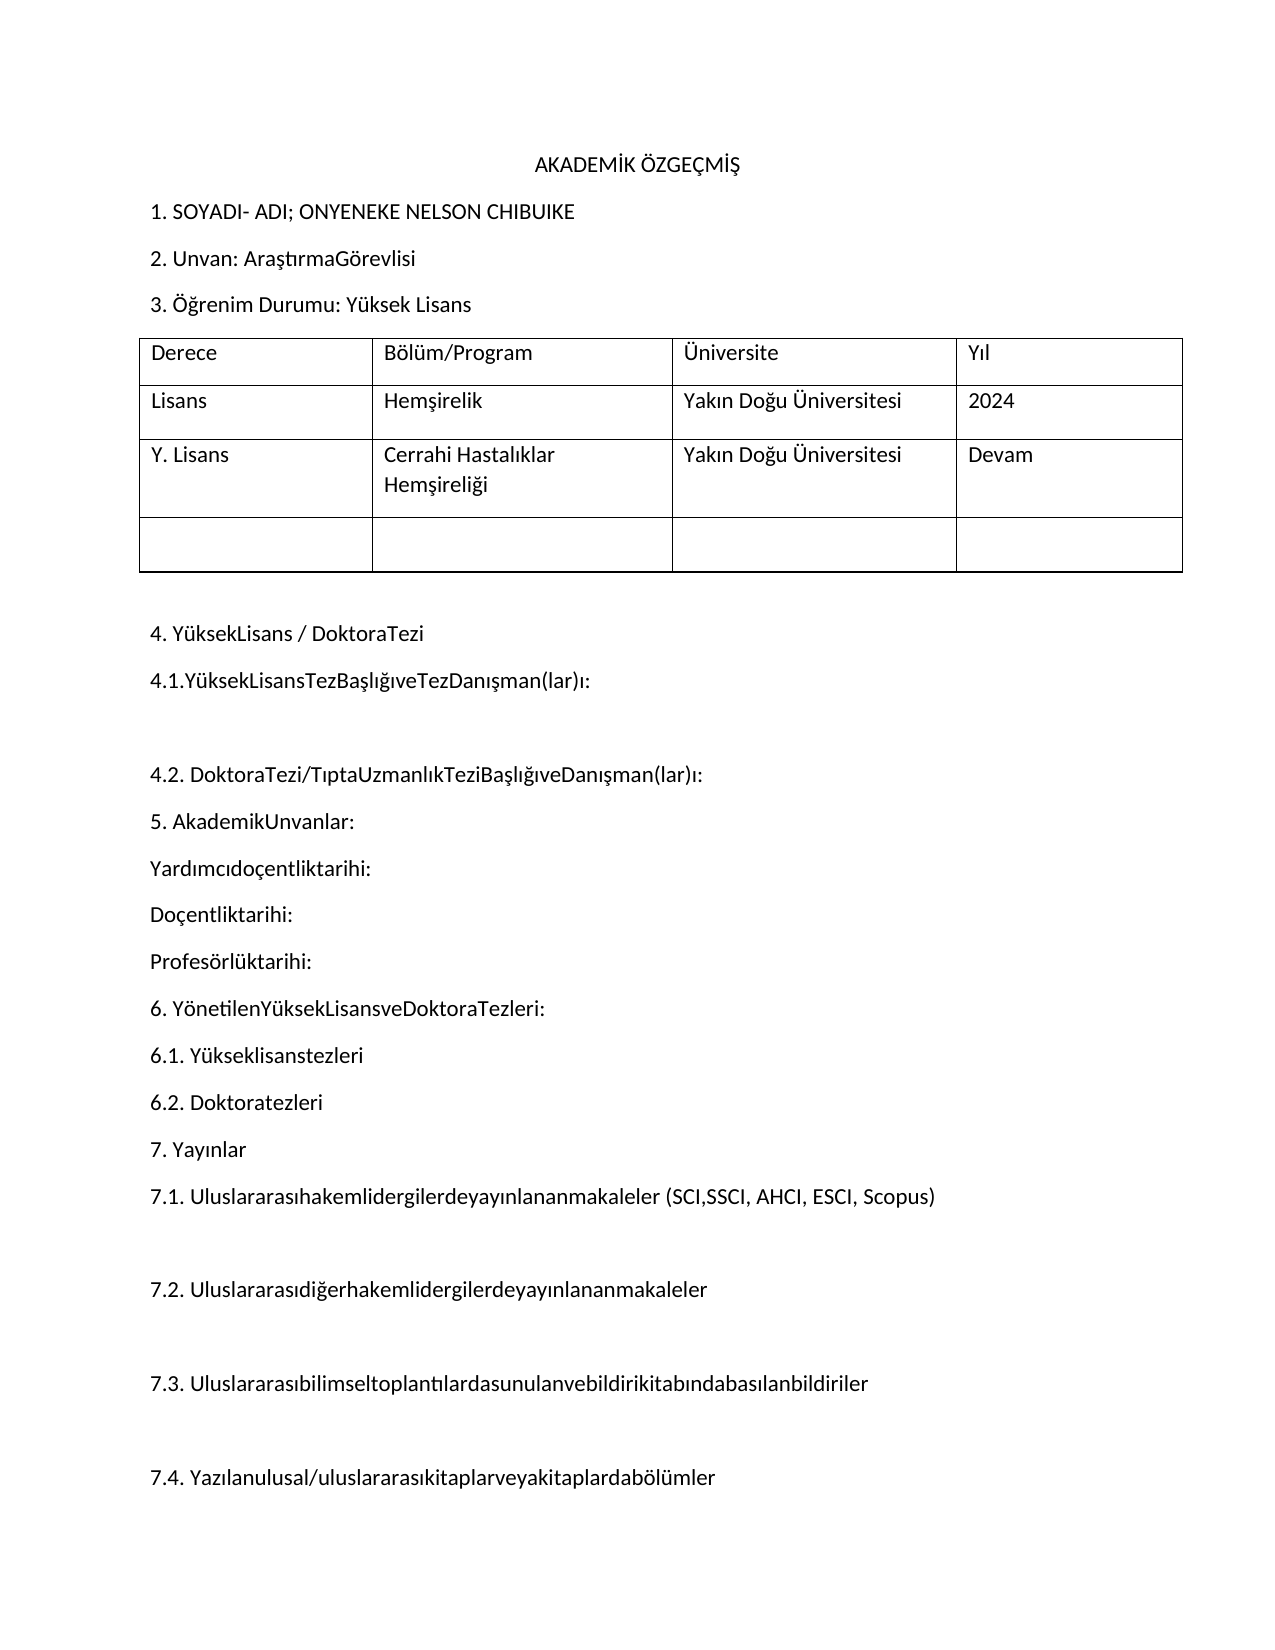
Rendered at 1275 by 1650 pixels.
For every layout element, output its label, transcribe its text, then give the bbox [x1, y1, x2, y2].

text Yardımcıdoçentliktarihi: [150, 854, 1125, 882]
text 7. Yayınlar [150, 1135, 1125, 1163]
table_header Derece [140, 339, 372, 385]
table_cell [673, 518, 956, 571]
text 4. YüksekLisans / DoktoraTezi [150, 619, 1125, 647]
text AKADEMİK ÖZGEÇMİŞ [150, 150, 1125, 178]
table_cell [373, 518, 672, 571]
table_cell [957, 518, 1182, 571]
table_cell Devam [957, 440, 1182, 517]
table_cell [140, 518, 372, 571]
text Profesörlüktarihi: [150, 947, 1125, 975]
text 7.3. Uluslararasıbilimseltoplantılardasunulanvebildirikitabındabasılanbildiriler [150, 1369, 1125, 1397]
text 6.2. Doktoratezleri [150, 1088, 1125, 1116]
text 6.1. Yükseklisanstezleri [150, 1041, 1125, 1069]
text 3. Öğrenim Durumu: Yüksek Lisans [150, 291, 1125, 319]
table_header Bölüm/Program [373, 339, 672, 385]
text 5. AkademikUnvanlar: [150, 807, 1125, 835]
table_cell Yakın Doğu Üniversitesi [673, 440, 956, 517]
table_header Yıl [957, 339, 1182, 385]
table_cell Lisans [140, 386, 372, 439]
text 7.4. Yazılanulusal/uluslararasıkitaplarveyakitaplardabölümler [150, 1463, 1125, 1491]
table_cell Yakın Doğu Üniversitesi [673, 386, 956, 439]
table_header Üniversite [673, 339, 956, 385]
text 6. YönetilenYüksekLisansveDoktoraTezleri: [150, 994, 1125, 1022]
table_cell 2024 [957, 386, 1182, 439]
text 7.2. Uluslararasıdiğerhakemlidergilerdeyayınlananmakaleler [150, 1276, 1125, 1303]
table_cell Y. Lisans [140, 440, 372, 517]
text 1. SOYADI- ADI; ONYENEKE NELSON CHIBUIKE [150, 197, 1125, 225]
text 4.2. DoktoraTezi/TıptaUzmanlıkTeziBaşlığıveDanışman(lar)ı: [150, 760, 1125, 788]
table_cell Hemşirelik [373, 386, 672, 439]
text 4.1.YüksekLisansTezBaşlığıveTezDanışman(lar)ı: [150, 666, 1125, 694]
table_cell Cerrahi Hastalıklar Hemşireliği [373, 440, 672, 517]
text Doçentliktarihi: [150, 901, 1125, 928]
text 7.1. Uluslararasıhakemlidergilerdeyayınlananmakaleler (SCI,SSCI, AHCI, ESCI, Scopus) [150, 1182, 1125, 1210]
text 2. Unvan: AraştırmaGörevlisi [150, 244, 1125, 272]
